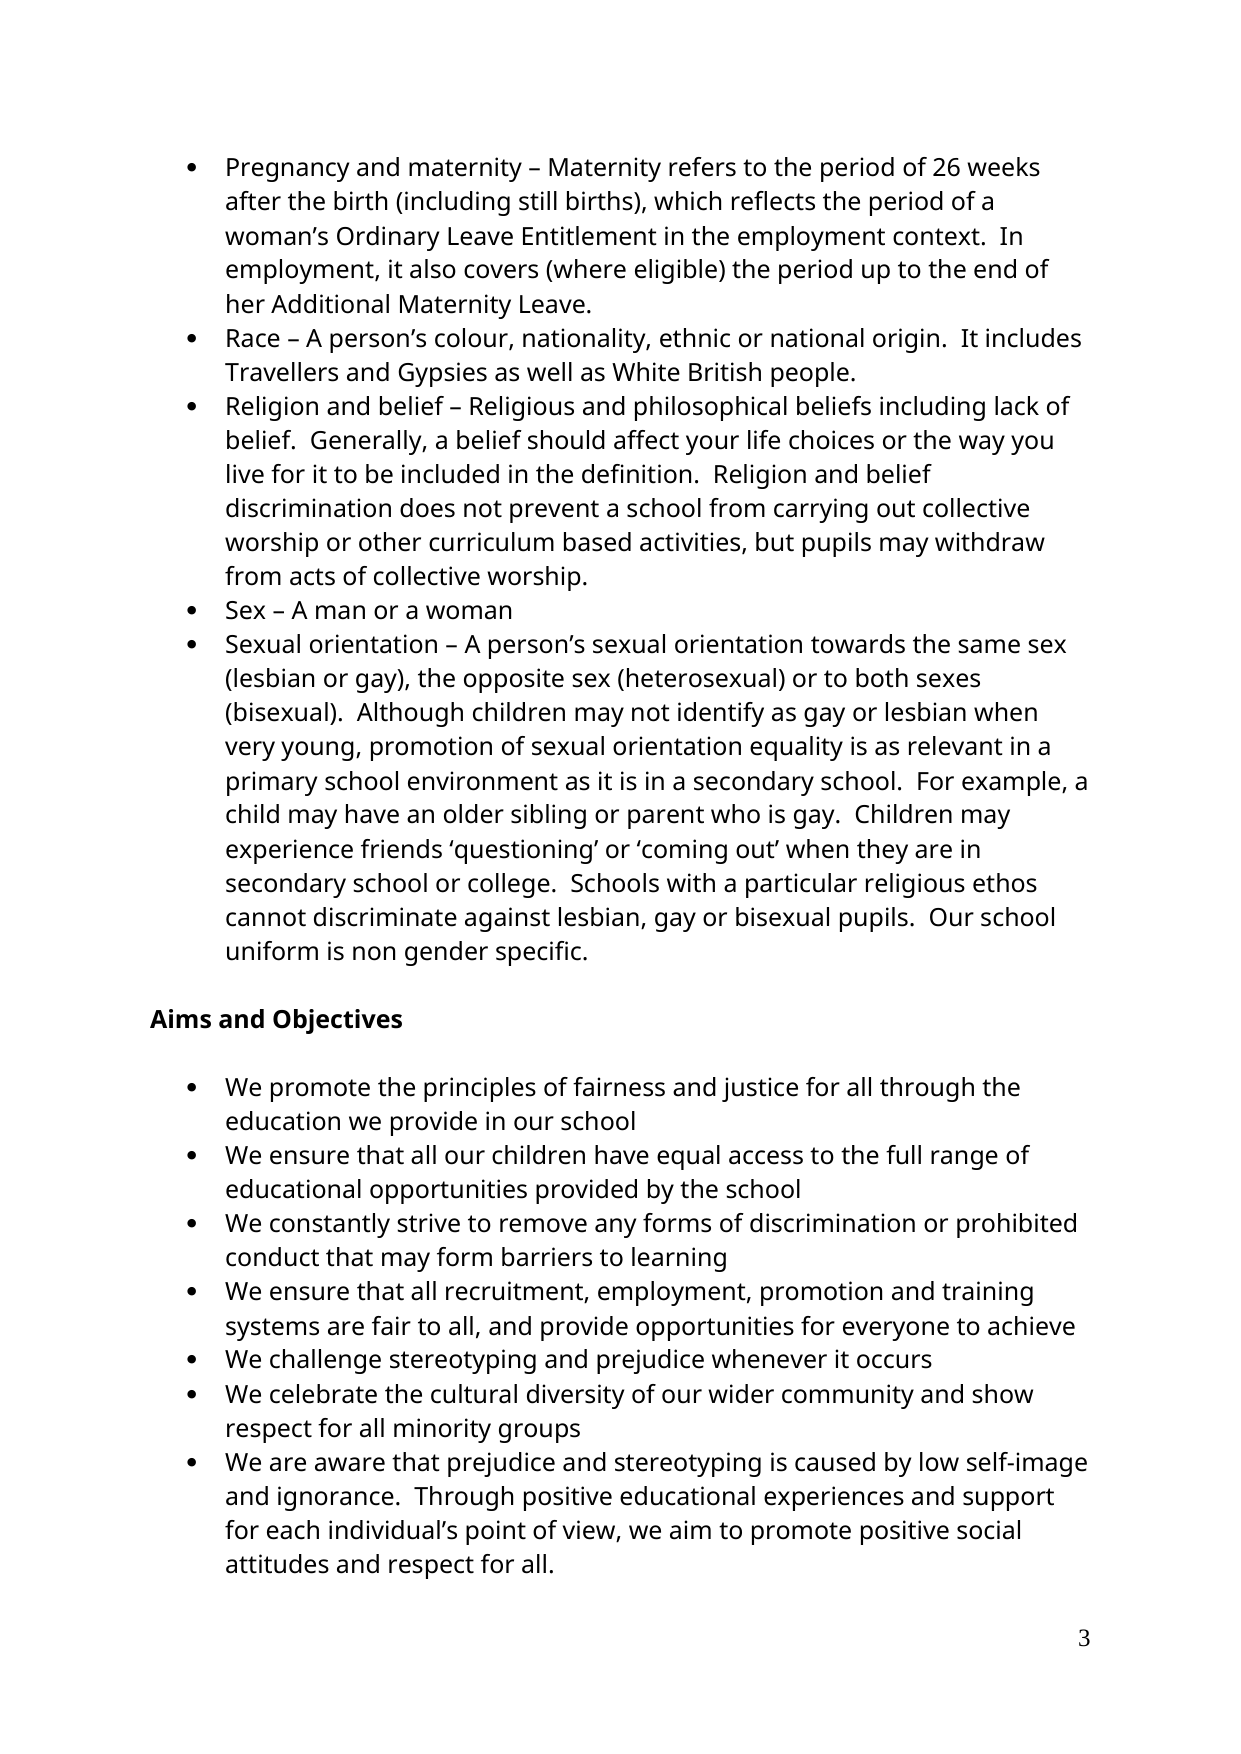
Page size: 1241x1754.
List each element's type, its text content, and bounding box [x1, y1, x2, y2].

list Race – A person’s colour, nationality, ethnic or national origin. It includes Travellers and Gypsies as well as White British people. [187, 320, 1090, 388]
list We are aware that prejudice and stereotyping is caused by low self-image and ignorance. Through positive educational experiences and support for each individual’s point of view, we aim to promote positive social attitudes and respect for all. [187, 1444, 1090, 1581]
list Religion and belief – Religious and philosophical beliefs including lack of belief. Generally, a belief should affect your life choices or the way you live for it to be included in the definition. Religion and belief discrimination does not prevent a school from carrying out collective worship or other curriculum based activities, but pupils may withdraw from acts of collective worship. [187, 388, 1090, 593]
list We challenge stereotyping and prejudice whenever it occurs [187, 1342, 1090, 1376]
text Aims and Objectives [150, 1002, 1090, 1036]
list We ensure that all our children have equal access to the full range of educational opportunities provided by the school [187, 1138, 1090, 1206]
list We promote the principles of fairness and justice for all through the education we provide in our school [187, 1070, 1090, 1138]
list Sexual orientation – A person’s sexual orientation towards the same sex (lesbian or gay), the opposite sex (heterosexual) or to both sexes (bisexual). Although children may not identify as gay or lesbian when very young, promotion of sexual orientation equality is as relevant in a primary school environment as it is in a secondary school. For example, a child may have an older sibling or parent who is gay. Children may experience friends ‘questioning’ or ‘coming out’ when they are in secondary school or college. Schools with a particular religious ethos cannot discriminate against lesbian, gay or bisexual pupils. Our school uniform is non gender specific. [187, 627, 1090, 967]
list We celebrate the cultural diversity of our wider community and show respect for all minority groups [187, 1376, 1090, 1444]
list Pregnancy and maternity – Maternity refers to the period of 26 weeks after the birth (including still births), which reflects the period of a woman’s Ordinary Leave Entitlement in the employment context. In employment, it also covers (where eligible) the period up to the end of her Additional Maternity Leave. [187, 150, 1090, 320]
list Sex – A man or a woman [187, 593, 1090, 627]
list We ensure that all recruitment, employment, promotion and training systems are fair to all, and provide opportunities for everyone to achieve [187, 1274, 1090, 1342]
list We constantly strive to remove any forms of discrimination or prohibited conduct that may form barriers to learning [187, 1206, 1090, 1274]
